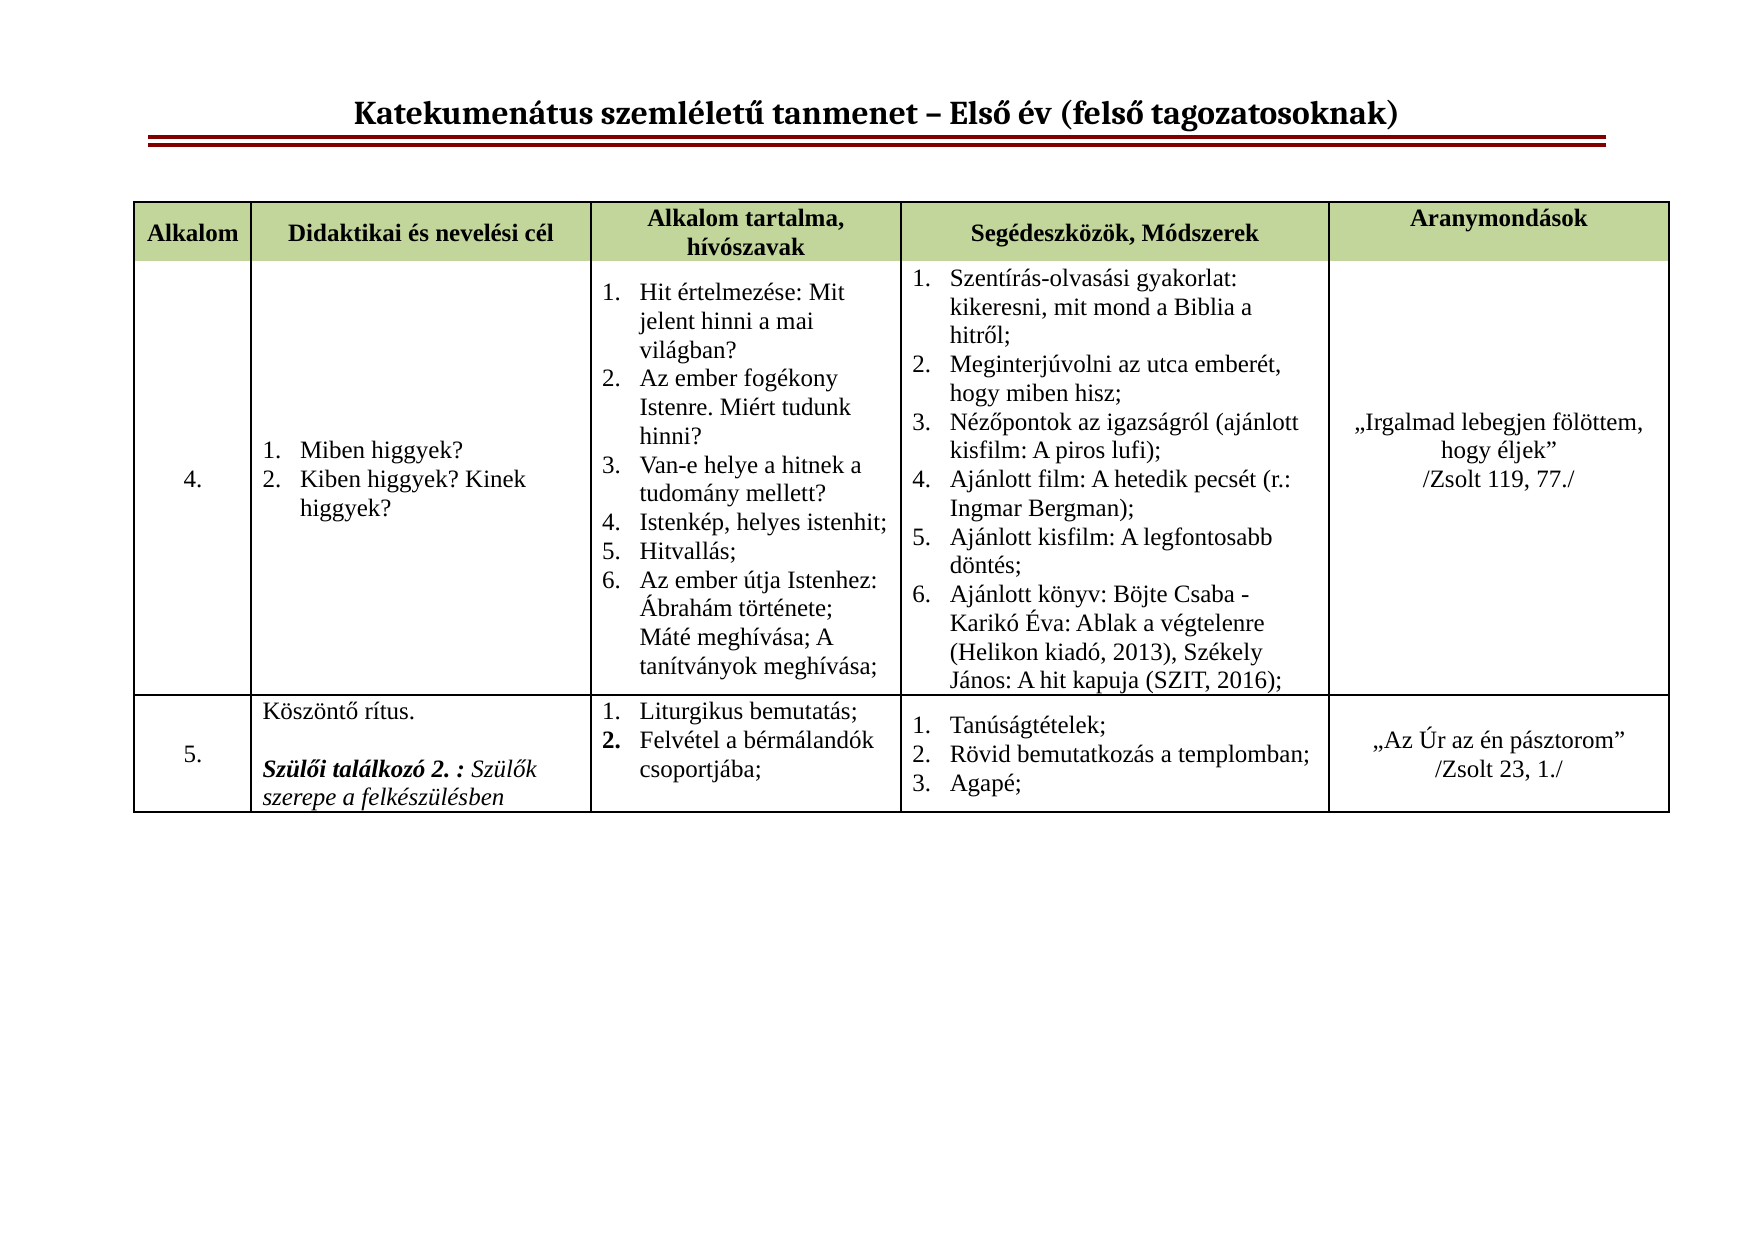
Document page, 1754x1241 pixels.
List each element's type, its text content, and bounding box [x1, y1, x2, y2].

table_cell 4. [135, 261, 250, 694]
table_cell Szentírás-olvasási gyakorlat: kikeresni, mit mond a Biblia a hitről; Meginterjúvolni az utca emberét, hogy miben hisz; Nézőpontok az igazságról (ajánlott kisfilm: A piros lufi); Ajánlott film: A hetedik pecsét (r.: Ingmar Bergman); Ajánlott kisfilm: A legfontosabb döntés; Ajánlott könyv: Böjte Csaba - Karikó Éva: Ablak a végtelenre (Helikon kiadó, 2013), Székely János: A hit kapuja (SZIT, 2016); [902, 261, 1328, 694]
table_cell Köszöntő rítus. Szülői találkozó 2. : Szülők szerepe a felkészülésben [252, 696, 590, 811]
table_header Didaktikai és nevelési cél [252, 203, 590, 261]
table_header Segédeszközök, Módszerek [902, 203, 1328, 261]
table_cell Liturgikus bemutatás; Felvétel a bérmálandók csoportjába; [592, 696, 900, 811]
table_cell „Irgalmad lebegjen fölöttem, hogy éljek” /Zsolt 119, 77./ [1330, 261, 1668, 694]
table_cell Tanúságtételek; Rövid bemutatkozás a templomban; Agapé; [902, 696, 1328, 811]
table_header Aranymondások [1330, 203, 1668, 261]
table_cell „Az Úr az én pásztorom” /Zsolt 23, 1./ [1330, 696, 1668, 811]
table_cell Hit értelmezése: Mit jelent hinni a mai világban? Az ember fogékony Istenre. Miért tudunk hinni? Van-e helye a hitnek a tudomány mellett? Istenkép, helyes istenhit; Hitvallás; Az ember útja Istenhez: Ábrahám története; Máté meghívása; A tanítványok meghívása; [592, 261, 900, 694]
table_header Alkalom tartalma, hívószavak [592, 203, 900, 261]
table_header Alkalom [135, 203, 250, 261]
table_cell 5. [135, 696, 250, 811]
table_cell Miben higgyek? Kiben higgyek? Kinek higgyek? [252, 261, 590, 694]
